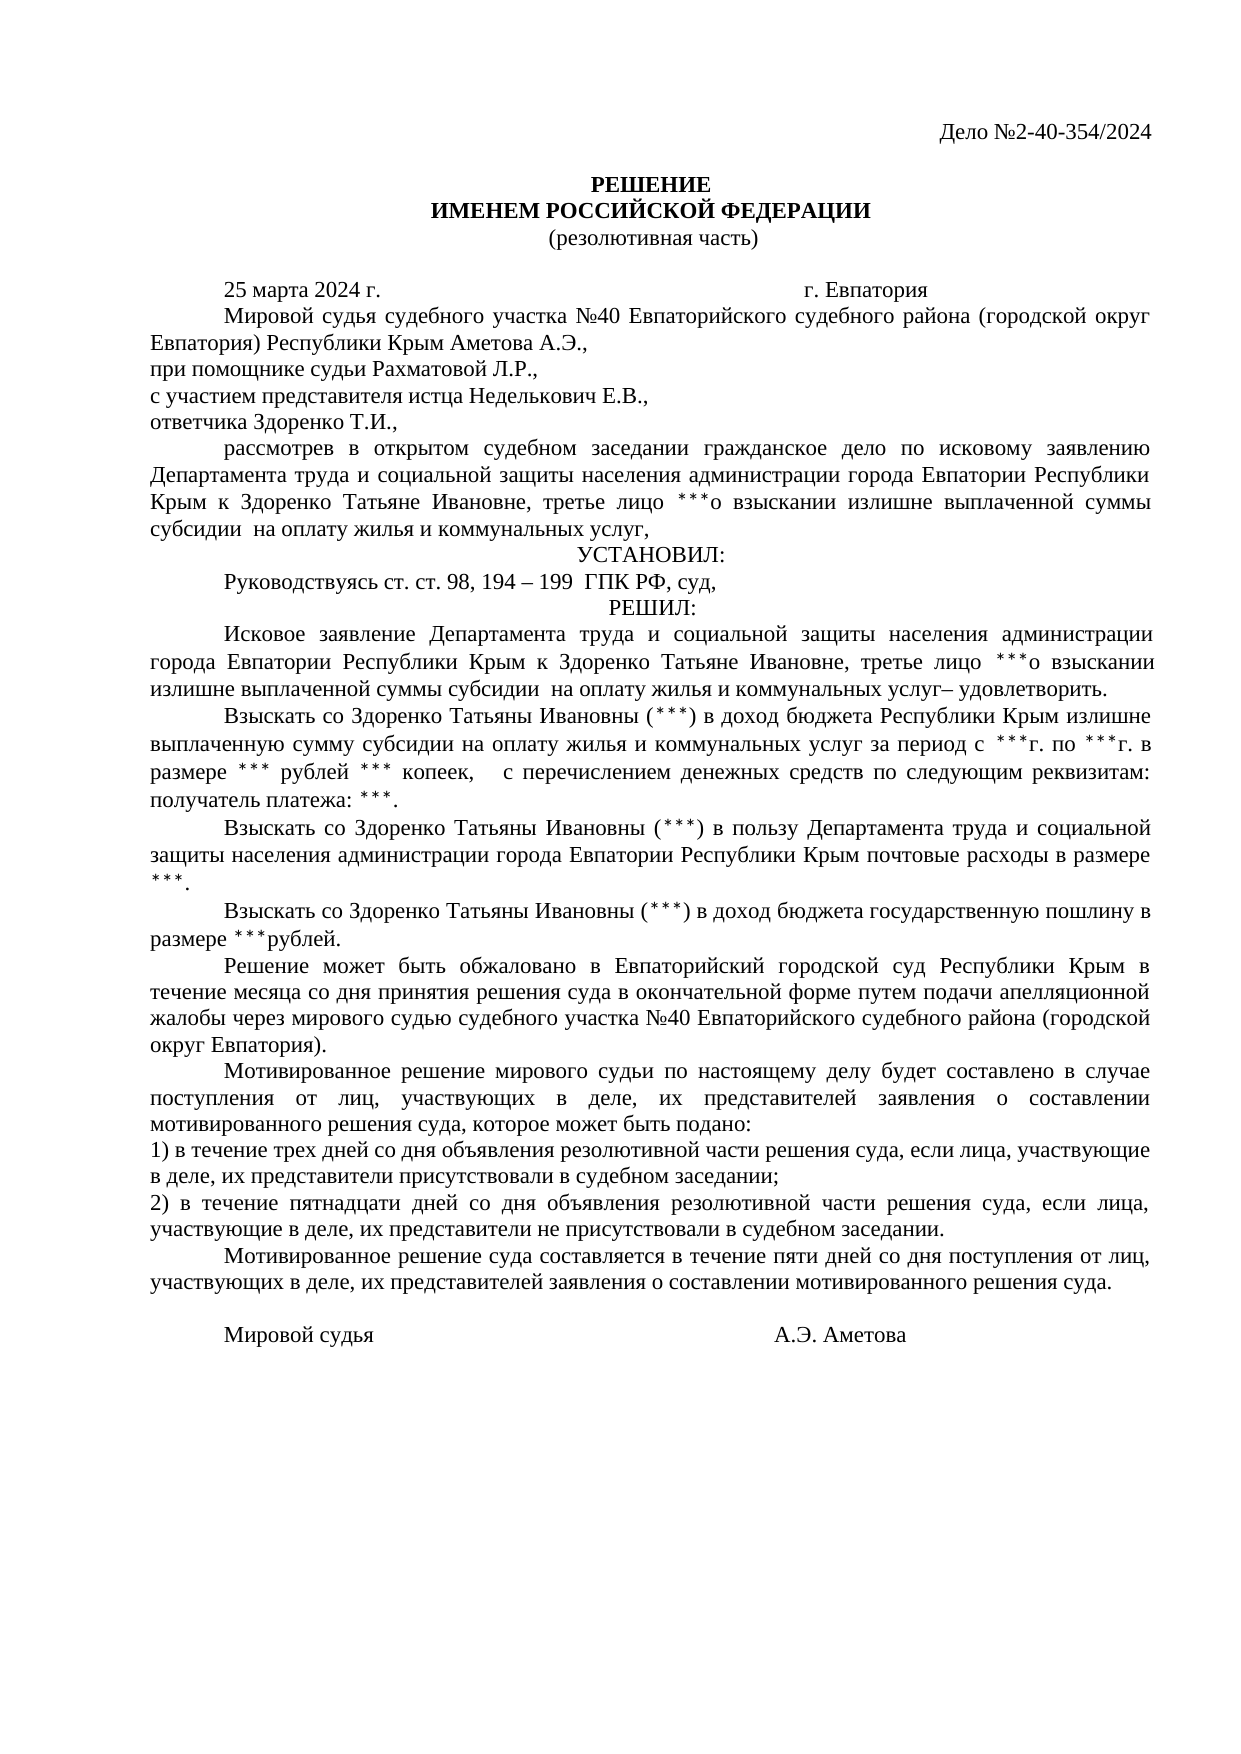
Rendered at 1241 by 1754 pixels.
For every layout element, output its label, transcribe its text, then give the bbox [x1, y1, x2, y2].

text Руководствуясь ст. ст. 98, 194 – 199 ГПК РФ, суд, [150, 568, 1155, 594]
text 1) в течение трех дней со дня объявления резолютивной части решения суда, если лица, участвующие в деле, их представители присутствовали в судебном заседании; [150, 1136, 1152, 1189]
text ответчика Здоренко Т.И., [150, 408, 1152, 434]
text Решение может быть обжаловано в Евпаторийский городской суд Республики Крым в течение месяца со дня принятия решения суда в окончательной форме путем подачи апелляционной жалобы через мирового судью судебного участка №40 Евпаторийского судебного района (городской округ Евпатория). [150, 952, 1152, 1057]
text 2) в течение пятнадцати дней со дня объявления резолютивной части решения суда, если лица, участвующие в деле, их представители не присутствовали в судебном заседании. [150, 1189, 1152, 1242]
text 25 марта 2024 г. г. Евпатория [150, 276, 1152, 303]
text рассмотрев в открытом судебном заседании гражданское дело по исковому заявлению Департамента труда и социальной защиты населения администрации города Евпатории Республики Крым к Здоренко Татьяне Ивановне, третье лицо ***о взыскании излишне выплаченной суммы субсидии на оплату жилья и коммунальных услуг, [150, 434, 1152, 541]
text УСТАНОВИЛ: [150, 541, 1152, 568]
text Взыскать со Здоренко Татьяны Ивановны (***) в доход бюджета государственную пошлину в размере ***рублей. [150, 896, 1152, 952]
text (резолютивная часть) [150, 223, 1152, 250]
text Взыскать со Здоренко Татьяны Ивановны (***) в пользу Департамента труда и социальной защиты населения администрации города Евпатории Республики Крым почтовые расходы в размере ***. [150, 813, 1152, 896]
text РЕШЕНИЕ [150, 171, 1152, 197]
text Мировой судья судебного участка №40 Евпаторийского судебного района (городской округ Евпатория) Республики Крым Аметова А.Э., [150, 303, 1152, 355]
text Дело №2-40-354/2024 [150, 118, 1152, 144]
text с участием представителя истца Неделькович Е.В., [150, 382, 1152, 408]
text Мировой судья А.Э. Аметова [150, 1321, 1152, 1347]
text РЕШИЛ: [150, 594, 1155, 621]
text Мотивированное решение мирового судьи по настоящему делу будет составлено в случае поступления от лиц, участвующих в деле, их представителей заявления о составлении мотивированного решения суда, которое может быть подано: [150, 1057, 1152, 1136]
text Мотивированное решение суда составляется в течение пяти дней со дня поступления от лиц, участвующих в деле, их представителей заявления о составлении мотивированного решения суда. [150, 1242, 1152, 1294]
text при помощнике судьи Рахматовой Л.Р., [150, 355, 1152, 382]
text ИМЕНЕМ РОССИЙСКОЙ ФЕДЕРАЦИИ [150, 197, 1152, 223]
text Взыскать со Здоренко Татьяны Ивановны (***) в доход бюджета Республики Крым излишне выплаченную сумму субсидии на оплату жилья и коммунальных услуг за период с ***г. по ***г. в размере *** рублей *** копеек, с перечислением денежных средств по следующим реквизитам: получатель платежа: ***. [150, 701, 1152, 813]
text Исковое заявление Департамента труда и социальной защиты населения администрации города Евпатории Республики Крым к Здоренко Татьяне Ивановне, третье лицо ***о взыскании излишне выплаченной суммы субсидии на оплату жилья и коммунальных услуг– удовлетворить. [150, 621, 1155, 701]
